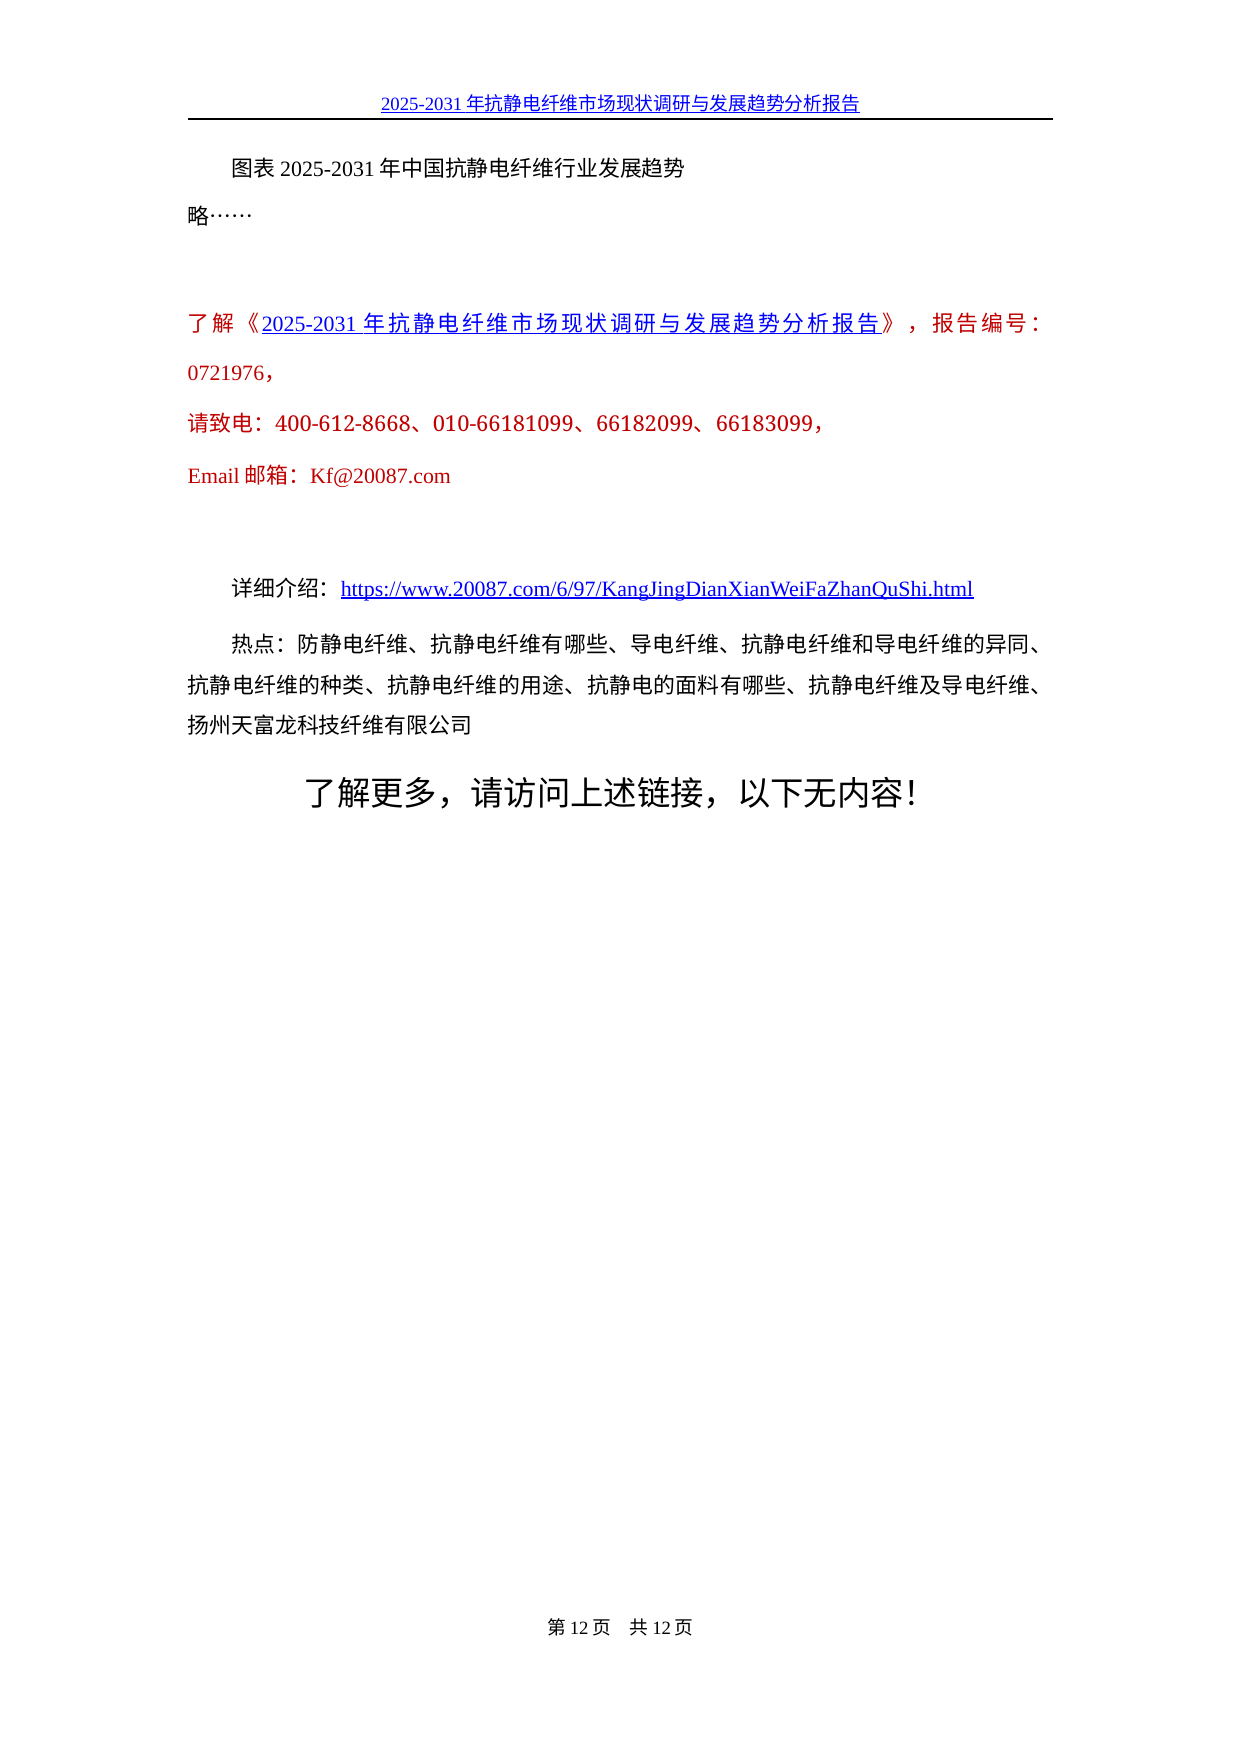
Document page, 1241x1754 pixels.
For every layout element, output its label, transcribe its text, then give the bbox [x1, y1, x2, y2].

text 详细介绍：https://www.20087.com/6/97/KangJingDianXianWeiFaZhanQuShi.html [187, 570, 1053, 603]
title 了解更多，请访问上述链接，以下无内容！ [187, 758, 1053, 823]
text 热点：防静电纤维、抗静电纤维有哪些、导电纤维、抗静电纤维和导电纤维的异同、抗静电纤维的种类、抗静电纤维的用途、抗静电的面料有哪些、抗静电纤维及导电纤维、扬州天富龙科技纤维有限公司 [187, 627, 1053, 741]
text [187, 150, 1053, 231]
text 请致电：400-612-8668、010-66181099、66182099、66183099， [187, 406, 1053, 438]
text Email邮箱：Kf@20087.com [187, 457, 1053, 490]
text 了解《2025-2031年抗静电纤维市场现状调研与发展趋势分析报告》，报告编号：0721976， [187, 305, 1053, 387]
